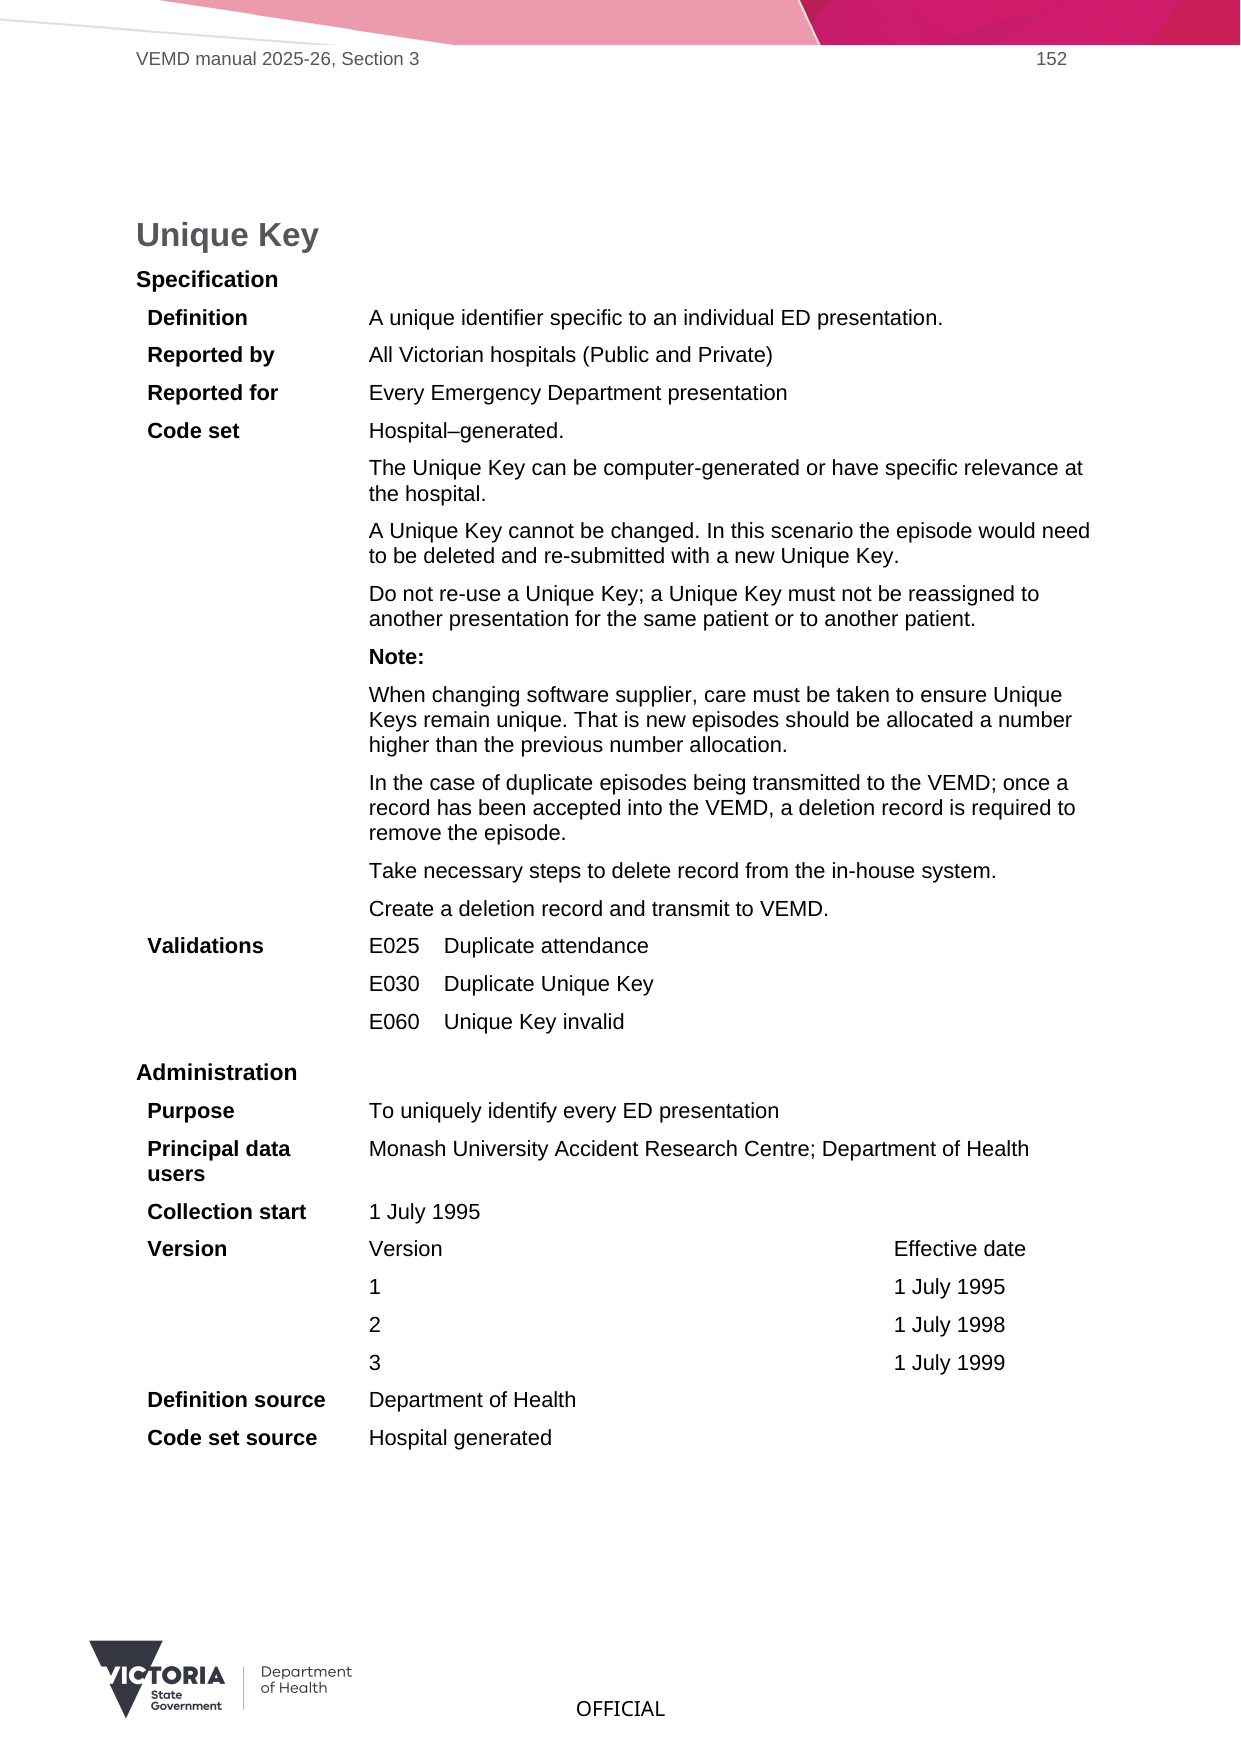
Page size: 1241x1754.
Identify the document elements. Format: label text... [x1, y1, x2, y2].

picture [0, 1595, 1241, 1754]
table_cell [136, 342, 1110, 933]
subtitle Administration [136, 1059, 1104, 1085]
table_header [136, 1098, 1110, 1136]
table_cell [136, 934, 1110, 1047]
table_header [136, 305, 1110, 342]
subtitle Unique Key [136, 215, 1104, 253]
subtitle Specification [136, 266, 1104, 292]
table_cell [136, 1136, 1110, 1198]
picture [0, 0, 1241, 45]
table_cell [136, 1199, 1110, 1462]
